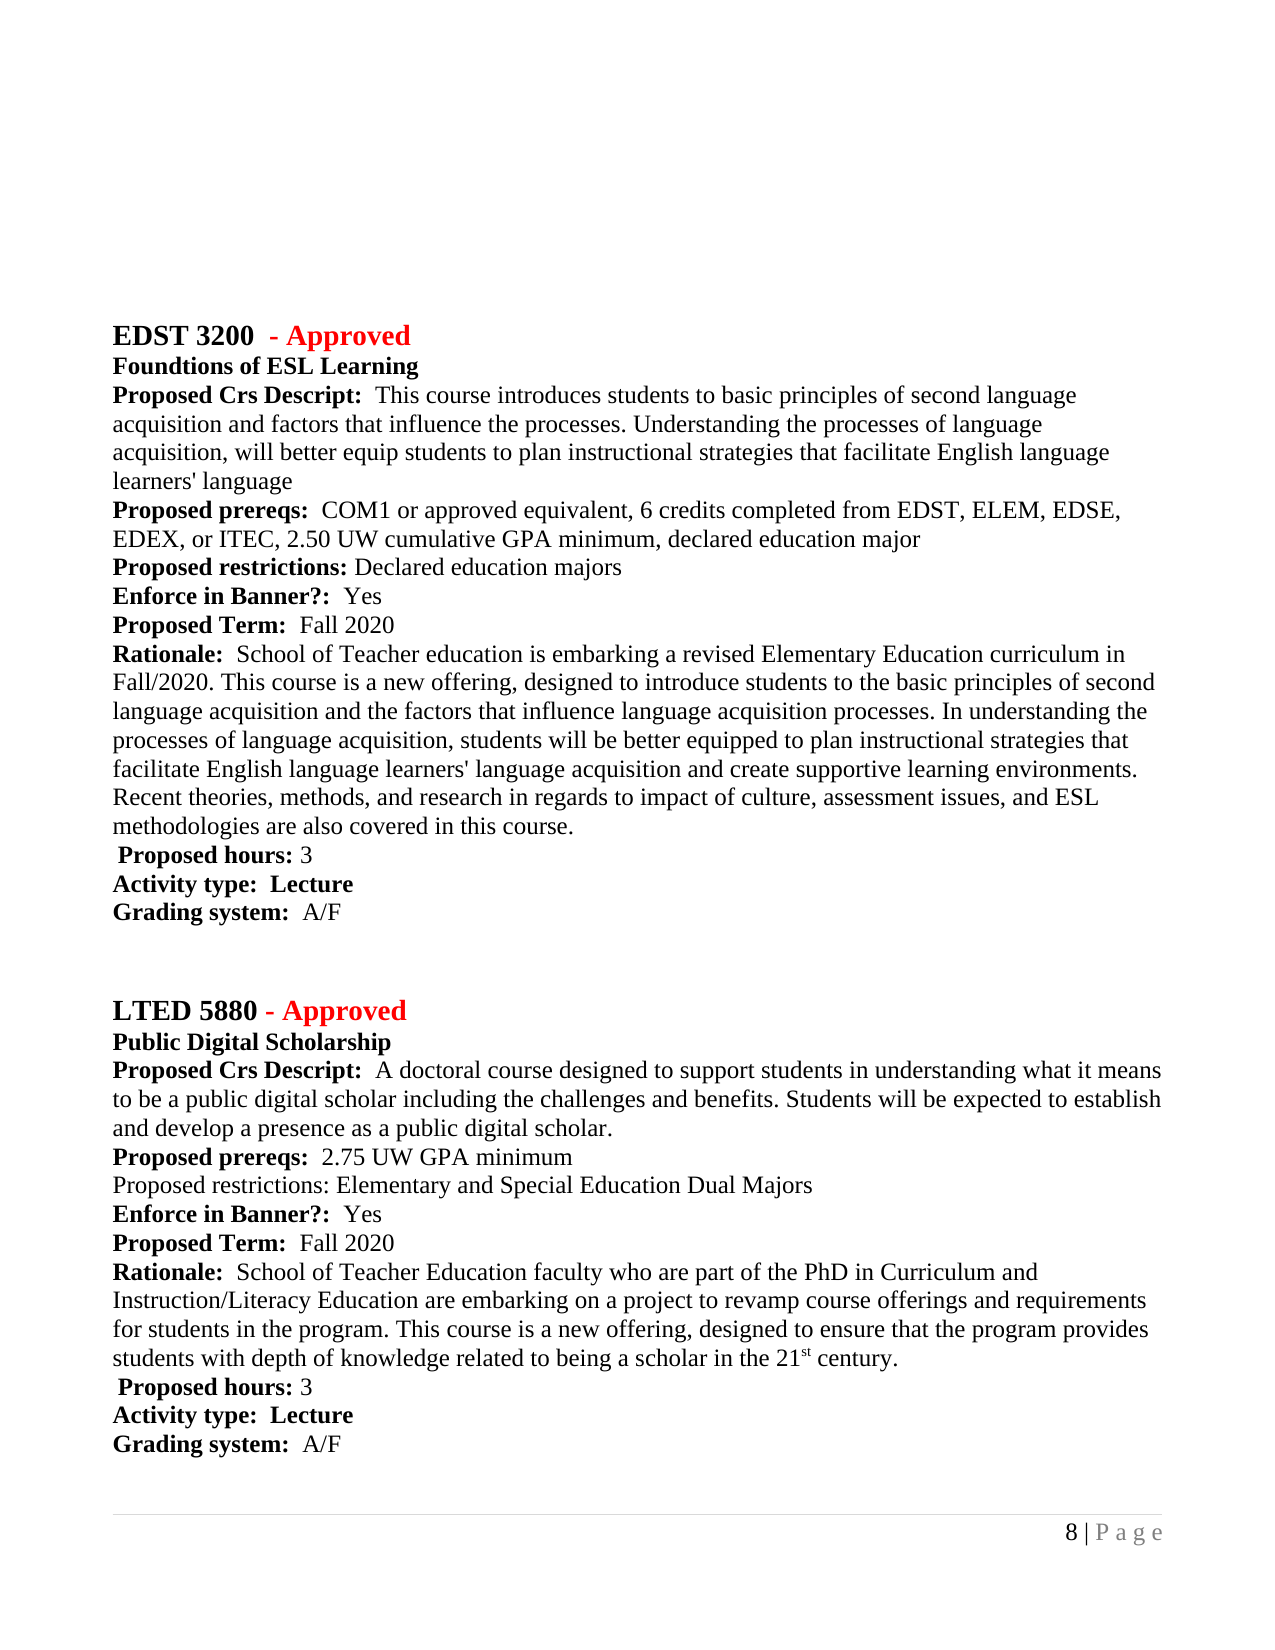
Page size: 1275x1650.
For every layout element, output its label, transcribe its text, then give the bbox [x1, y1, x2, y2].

text Rationale: School of Teacher Education faculty who are part of the PhD in Curriculum and Instruction/Literacy Education are embarking on a project to revamp course offerings and requirements for students in the program. This course is a new offering, designed to ensure that the program provides students with depth of knowledge related to being a scholar in the 21st century. [112, 1257, 1162, 1372]
text Proposed prereqs: 2.75 UW GPA minimum [112, 1142, 1162, 1171]
text Enforce in Banner?: Yes [112, 1199, 1162, 1228]
text Enforce in Banner?: Yes [112, 581, 1162, 610]
text EDST 3200 - Approved [112, 318, 1162, 351]
text Proposed restrictions: Elementary and Special Education Dual Majors [112, 1171, 1162, 1199]
text Foundtions of ESL Learning [112, 351, 1162, 380]
text Proposed Crs Descript: A doctoral course designed to support students in understanding what it means to be a public digital scholar including the challenges and benefits. Students will be expected to establish and develop a presence as a public digital scholar. [112, 1056, 1162, 1142]
text Rationale: School of Teacher education is embarking a revised Elementary Education curriculum in Fall/2020. This course is a new offering, designed to introduce students to the basic principles of second language acquisition and the factors that influence language acquisition processes. In understanding the processes of language acquisition, students will be better equipped to plan instructional strategies that facilitate English language learners' language acquisition and create supportive learning environments. Recent theories, methods, and research in regards to impact of culture, assessment issues, and ESL methodologies are also covered in this course. [112, 639, 1162, 840]
text Proposed hours: 3 [112, 840, 1162, 869]
text Grading system: A/F [112, 1429, 1162, 1458]
text Grading system: A/F [112, 897, 1162, 926]
text Activity type: Lecture [112, 869, 1162, 897]
text LTED 5880 - Approved [112, 993, 1162, 1027]
text Public Digital Scholarship [112, 1027, 1162, 1056]
text Proposed restrictions: Declared education majors [112, 552, 1162, 581]
text Activity type: Lecture [112, 1401, 1162, 1429]
text Proposed Term: Fall 2020 [112, 1228, 1162, 1257]
text Proposed Term: Fall 2020 [112, 610, 1162, 639]
text Proposed hours: 3 [112, 1372, 1162, 1401]
text Proposed prereqs: COM1 or approved equivalent, 6 credits completed from EDST, ELEM, EDSE, EDEX, or ITEC, 2.50 UW cumulative GPA minimum, declared education major [112, 495, 1162, 552]
text Proposed Crs Descript: This course introduces students to basic principles of second language acquisition and factors that influence the processes. Understanding the processes of language acquisition, will better equip students to plan instructional strategies that facilitate English language learners' language [112, 380, 1162, 495]
